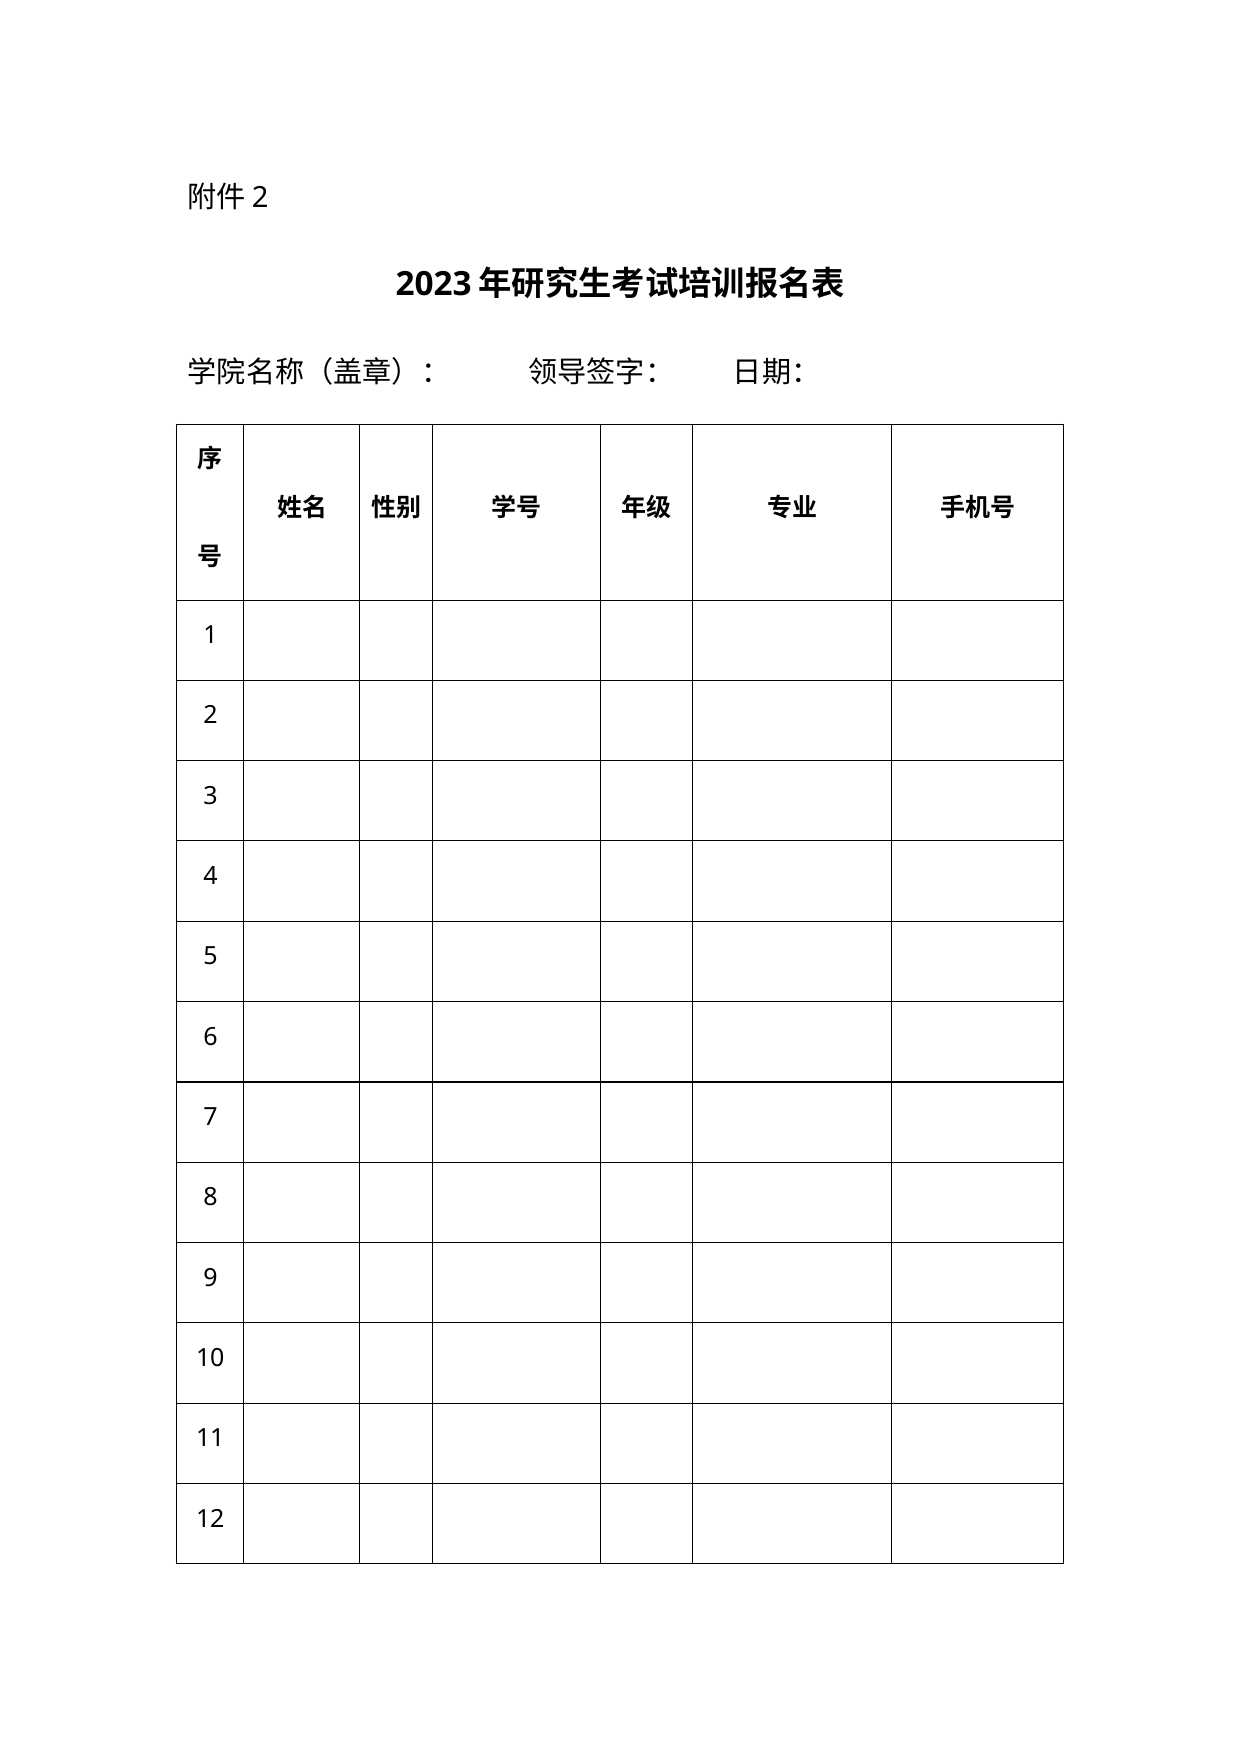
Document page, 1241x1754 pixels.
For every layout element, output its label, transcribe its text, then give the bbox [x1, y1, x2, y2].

table_cell [433, 1002, 600, 1081]
table_cell [693, 1323, 891, 1403]
table_cell [360, 681, 432, 760]
table_header 手机号 [892, 425, 1063, 599]
table_cell 11 [177, 1404, 243, 1483]
table_cell [693, 1163, 891, 1242]
table_cell [360, 922, 432, 1001]
table_cell [433, 1163, 600, 1242]
table_cell [433, 1484, 600, 1563]
text 附件2 [187, 162, 1053, 227]
table_cell [693, 841, 891, 921]
table_header 年级 [601, 425, 692, 599]
table_cell [892, 1323, 1063, 1403]
text 学院名称（盖章）： 领导签字： 日期： [187, 337, 1053, 402]
table_cell 7 [177, 1083, 243, 1162]
table_cell [244, 601, 359, 680]
table_cell [693, 1083, 891, 1162]
table_cell [433, 761, 600, 840]
table_cell [244, 1404, 359, 1483]
table_cell [360, 601, 432, 680]
table_cell [244, 1083, 359, 1162]
table_cell [244, 1163, 359, 1242]
table_cell [601, 681, 692, 760]
table_cell [601, 1484, 692, 1563]
table_cell [892, 681, 1063, 760]
table_cell [601, 1163, 692, 1242]
table_cell [433, 1323, 600, 1403]
table_cell [892, 1404, 1063, 1483]
table_cell [693, 1404, 891, 1483]
table_cell [693, 922, 891, 1001]
table_cell [360, 1002, 432, 1081]
table_cell [360, 1243, 432, 1322]
table_cell [433, 1404, 600, 1483]
table_cell [360, 761, 432, 840]
table_cell [892, 841, 1063, 921]
table_cell [360, 1323, 432, 1403]
table_cell [244, 841, 359, 921]
table_cell [360, 1484, 432, 1563]
table_cell [244, 1002, 359, 1081]
table_cell [601, 841, 692, 921]
table_cell [601, 1404, 692, 1483]
table_cell 9 [177, 1243, 243, 1322]
table_cell [244, 1243, 359, 1322]
table_cell [244, 761, 359, 840]
table_cell [693, 1484, 891, 1563]
table_cell [693, 1002, 891, 1081]
table_cell 12 [177, 1484, 243, 1563]
table_cell [693, 1243, 891, 1322]
table_cell 6 [177, 1002, 243, 1081]
table_cell [433, 601, 600, 680]
table_cell 8 [177, 1163, 243, 1242]
table_cell [892, 1484, 1063, 1563]
table_cell [601, 922, 692, 1001]
table_cell [244, 681, 359, 760]
table_header 序号 [177, 425, 243, 599]
table_cell 1 [177, 601, 243, 680]
table_cell 2 [177, 681, 243, 760]
table_cell [244, 1323, 359, 1403]
table_cell [360, 841, 432, 921]
table_cell [693, 761, 891, 840]
table_cell [360, 1163, 432, 1242]
table_cell [693, 681, 891, 760]
table_cell [244, 922, 359, 1001]
table_cell [244, 1484, 359, 1563]
table_header 专业 [693, 425, 891, 599]
table_cell [892, 922, 1063, 1001]
table_cell [433, 1243, 600, 1322]
table_cell [693, 601, 891, 680]
table_cell [360, 1404, 432, 1483]
table_header 姓名 [244, 425, 359, 599]
table_cell [433, 1083, 600, 1162]
table_cell [892, 1163, 1063, 1242]
table_cell [892, 1083, 1063, 1162]
table_cell [892, 601, 1063, 680]
table_cell [892, 1002, 1063, 1081]
table_cell [601, 601, 692, 680]
text 2023年研究生考试培训报名表 [187, 248, 1053, 313]
table_cell 10 [177, 1323, 243, 1403]
table_cell [601, 1323, 692, 1403]
table_cell 5 [177, 922, 243, 1001]
table_cell [601, 761, 692, 840]
table_cell [360, 1083, 432, 1162]
table_cell [892, 761, 1063, 840]
table_cell [601, 1243, 692, 1322]
table_cell [601, 1083, 692, 1162]
table_cell 3 [177, 761, 243, 840]
table_header 性别 [360, 425, 432, 599]
table_cell [433, 681, 600, 760]
table_cell [433, 922, 600, 1001]
table_header 学号 [433, 425, 600, 599]
table_cell 4 [177, 841, 243, 921]
table_cell [892, 1243, 1063, 1322]
table_cell [601, 1002, 692, 1081]
table_cell [433, 841, 600, 921]
